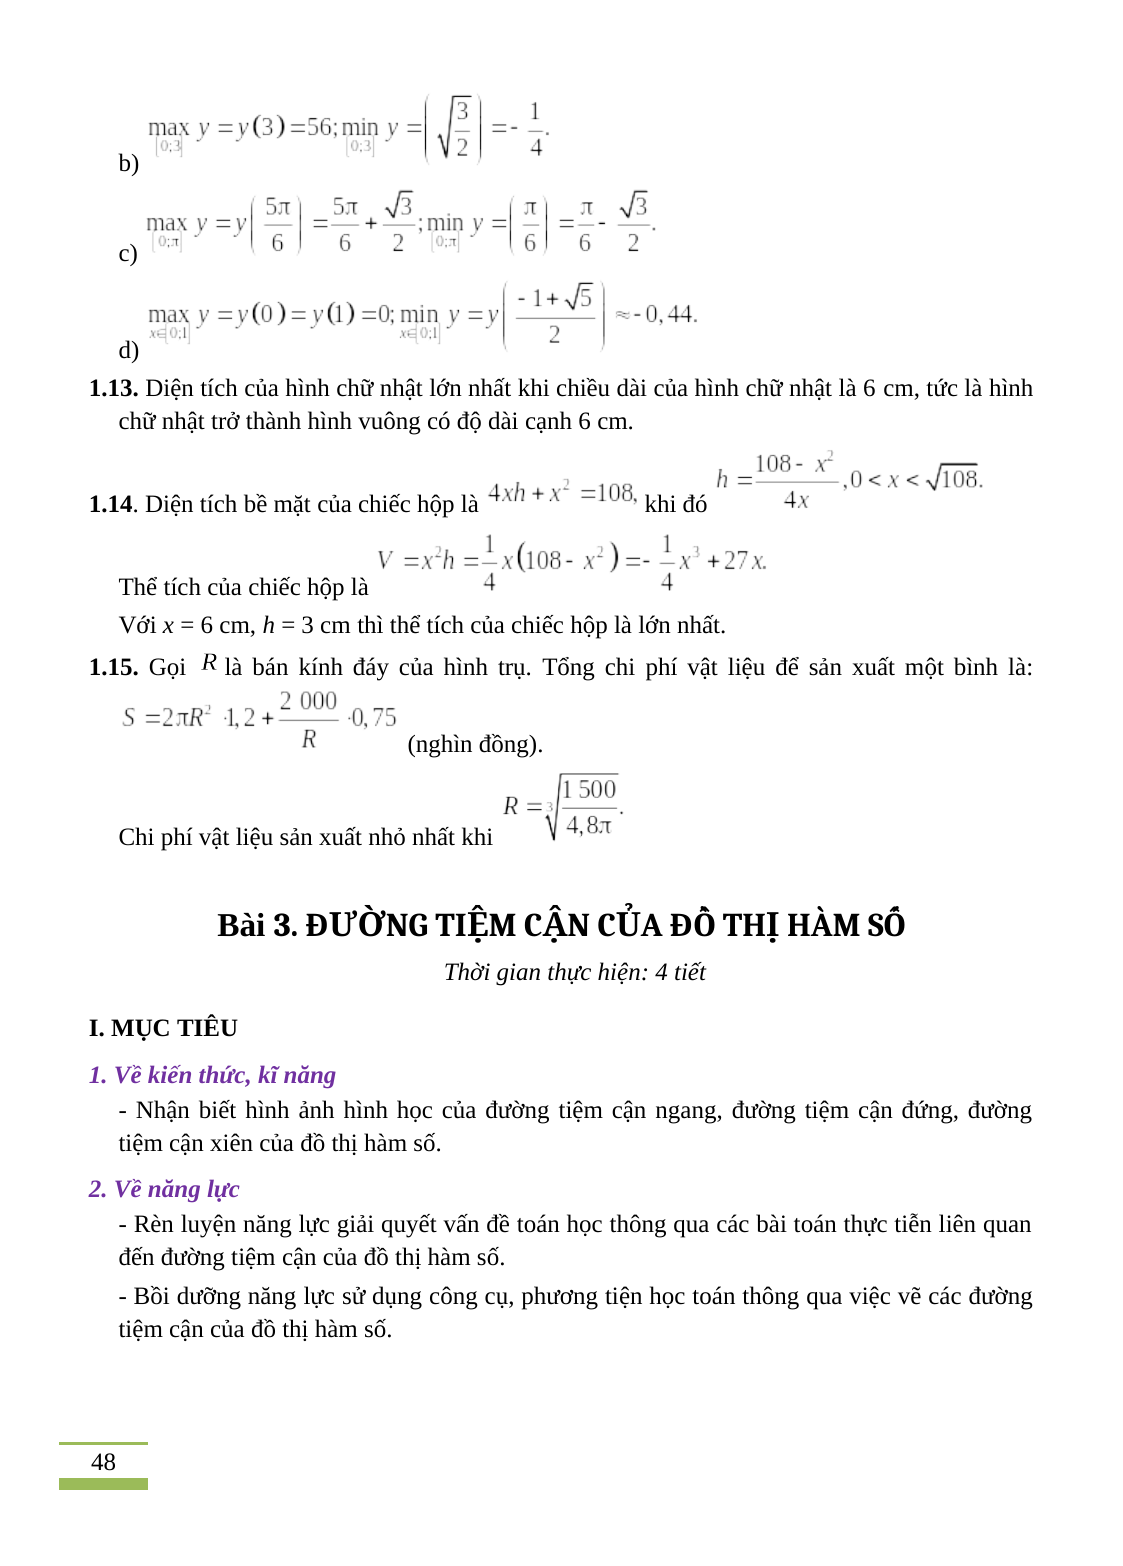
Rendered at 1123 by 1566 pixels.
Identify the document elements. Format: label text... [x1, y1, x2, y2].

text c) [118, 186, 1033, 266]
text Thời gian thực hiện: 4 tiết [118, 957, 1033, 985]
text Thể tích của chiếc hộp là [118, 528, 1033, 601]
text 1.15. Gọi là bán kính đáy của hình trụ. Tổng chi phí vật liệu để sản xuất một bình là: (nghìn đồng). [89, 648, 1033, 758]
subtitle I. MỤC TIÊU [89, 1013, 1033, 1042]
text 1.14. Diện tích bề mặt của chiếc hộp là khi đó [89, 445, 1033, 518]
subtitle Bài 3. ĐƯỜNG TIỆM CẬN CỦA ĐỒ THỊ HÀM SỐ [89, 905, 1033, 944]
text d) [118, 275, 1033, 364]
text Chi phí vật liệu sản xuất nhỏ nhất khi [118, 768, 1033, 851]
text Với x = 6 cm, h = 3 cm thì thể tích của chiếc hộp là lớn nhất. [118, 610, 1033, 638]
text 1.13. Diện tích của hình chữ nhật lớn nhất khi chiều dài của hình chữ nhật là 6 cm, tức là hình chữ nhật trở thành hình vuông có độ dài cạnh 6 cm. [89, 373, 1033, 434]
subtitle 1. Về kiến thức, kĩ năng [89, 1060, 1033, 1089]
text b) [118, 89, 1033, 177]
text - Bồi dưỡng năng lực sử dụng công cụ, phương tiện học toán thông qua việc vẽ các đường tiệm cận của đồ thị hàm số. [118, 1281, 1033, 1343]
text - Nhận biết hình ảnh hình học của đường tiệm cận ngang, đường tiệm cận đứng, đường tiệm cận xiên của đồ thị hàm số. [118, 1095, 1033, 1157]
text - Rèn luyện năng lực giải quyết vấn đề toán học thông qua các bài toán thực tiễn liên quan đến đường tiệm cận của đồ thị hàm số. [118, 1209, 1033, 1271]
subtitle 2. Về năng lực [89, 1174, 1033, 1202]
